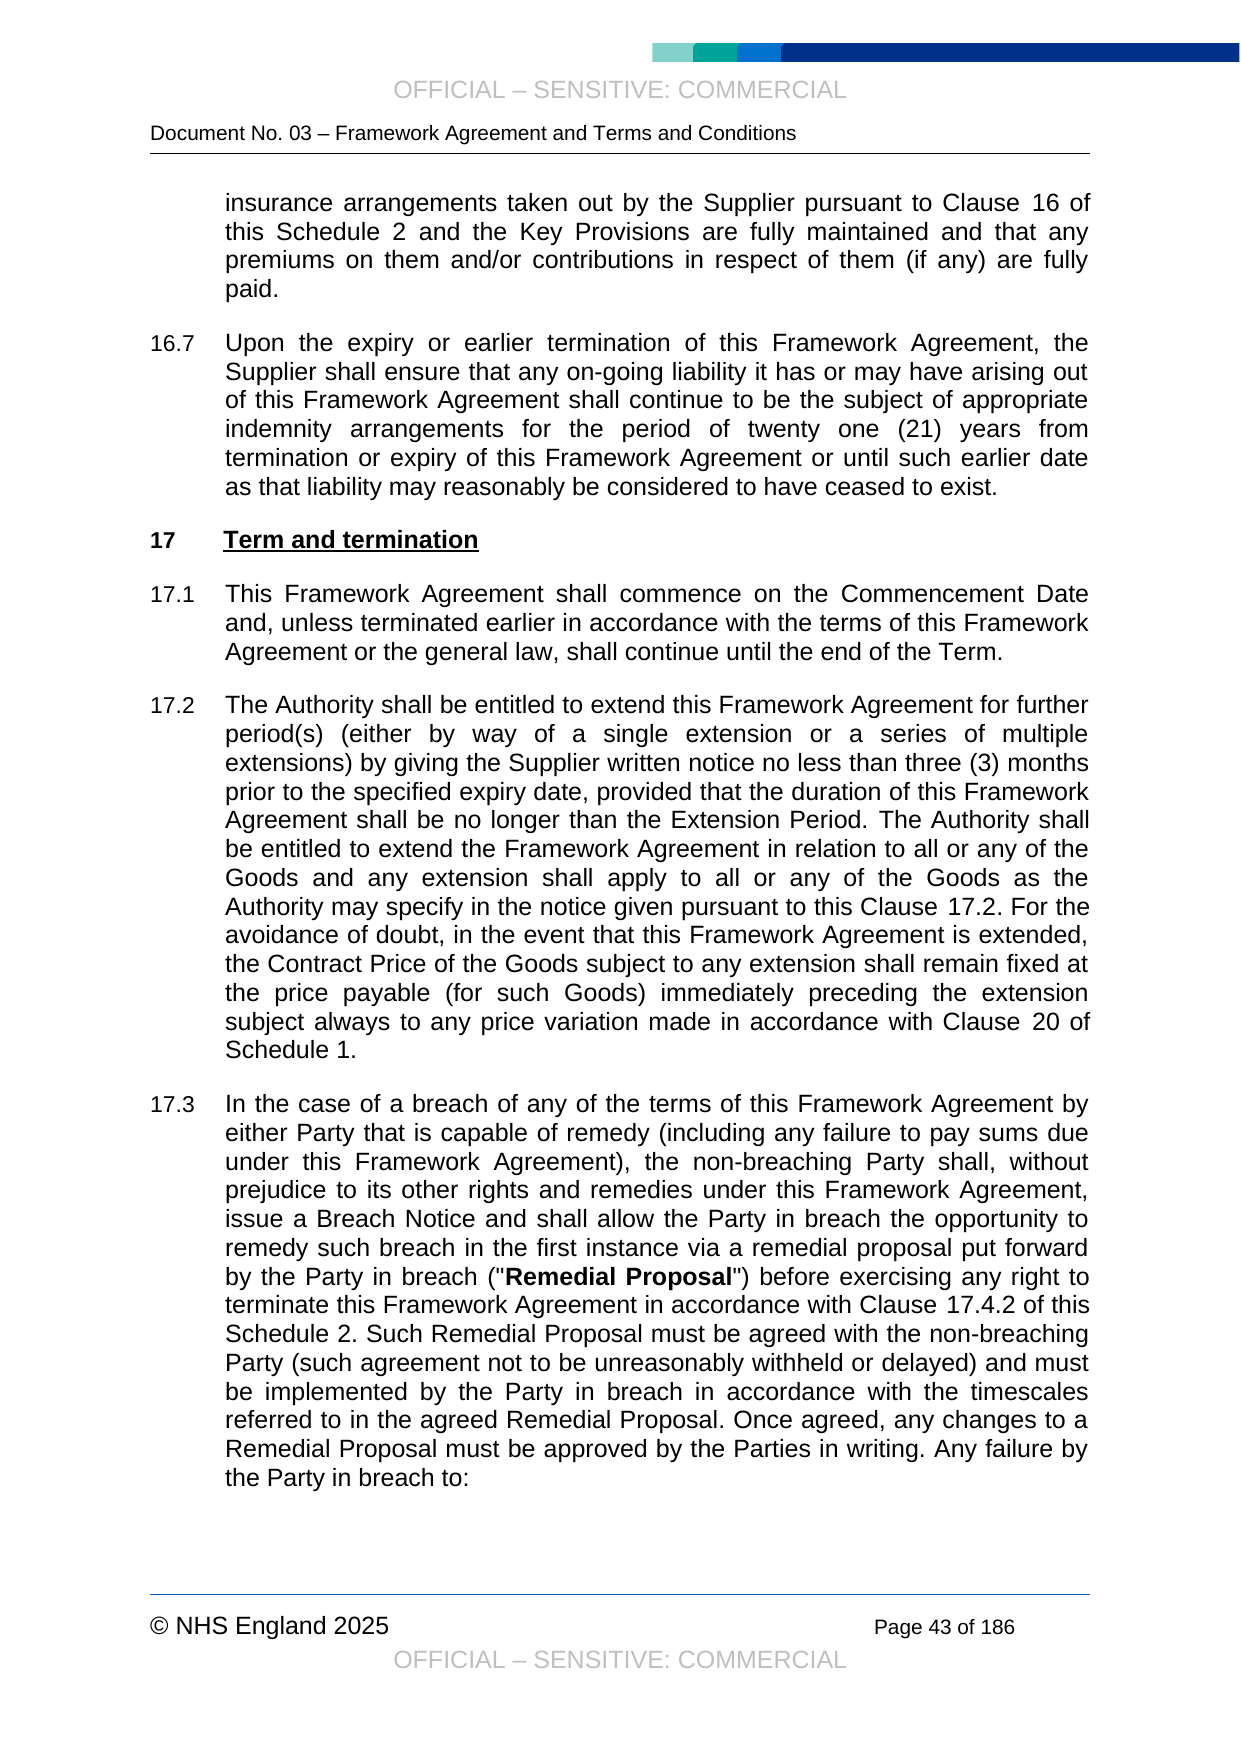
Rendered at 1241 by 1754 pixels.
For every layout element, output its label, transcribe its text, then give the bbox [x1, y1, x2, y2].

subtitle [150, 188, 1090, 303]
subtitle This Framework Agreement shall commence on the Commencement Date and, unless terminated earlier in accordance with the terms of this Framework Agreement or the general law, shall continue until the end of the Term. [150, 579, 1090, 665]
subtitle In the case of a breach of any of the terms of this Framework Agreement by either Party that is capable of remedy (including any failure to pay sums due under this Framework Agreement), the non-breaching Party shall, without prejudice to its other rights and remedies under this Framework Agreement, issue a Breach Notice and shall allow the Party in breach the opportunity to remedy such breach in the first instance via a remedial proposal put forward by the Party in breach ("Remedial Proposal") before exercising any right to terminate this Framework Agreement in accordance with Clause 17.4.2 of this Schedule 2. Such Remedial Proposal must be agreed with the non-breaching Party (such agreement not to be unreasonably withheld or delayed) and must be implemented by the Party in breach in accordance with the timescales referred to in the agreed Remedial Proposal. Once agreed, any changes to a Remedial Proposal must be approved by the Parties in writing. Any failure by the Party in breach to: [150, 1089, 1090, 1492]
subtitle Upon the expiry or earlier termination of this Framework Agreement, the Supplier shall ensure that any on-going liability it has or may have arising out of this Framework Agreement shall continue to be the subject of appropriate indemnity arrangements for the period of twenty one (21) years from termination or expiry of this Framework Agreement or until such earlier date as that liability may reasonably be considered to have ceased to exist. [150, 328, 1090, 500]
subtitle Term and termination [150, 525, 1090, 554]
subtitle The Authority shall be entitled to extend this Framework Agreement for further period(s) (either by way of a single extension or a series of multiple extensions) by giving the Supplier written notice no less than three (3) months prior to the specified expiry date, provided that the duration of this Framework Agreement shall be no longer than the Extension Period. The Authority shall be entitled to extend the Framework Agreement in relation to all or any of the Goods and any extension shall apply to all or any of the Goods as the Authority may specify in the notice given pursuant to this Clause 17.2. For the avoidance of doubt, in the event that this Framework Agreement is extended, the Contract Price of the Goods subject to any extension shall remain fixed at the price payable (for such Goods) immediately preceding the extension subject always to any price variation made in accordance with Clause 20 of Schedule 1. [150, 690, 1090, 1064]
